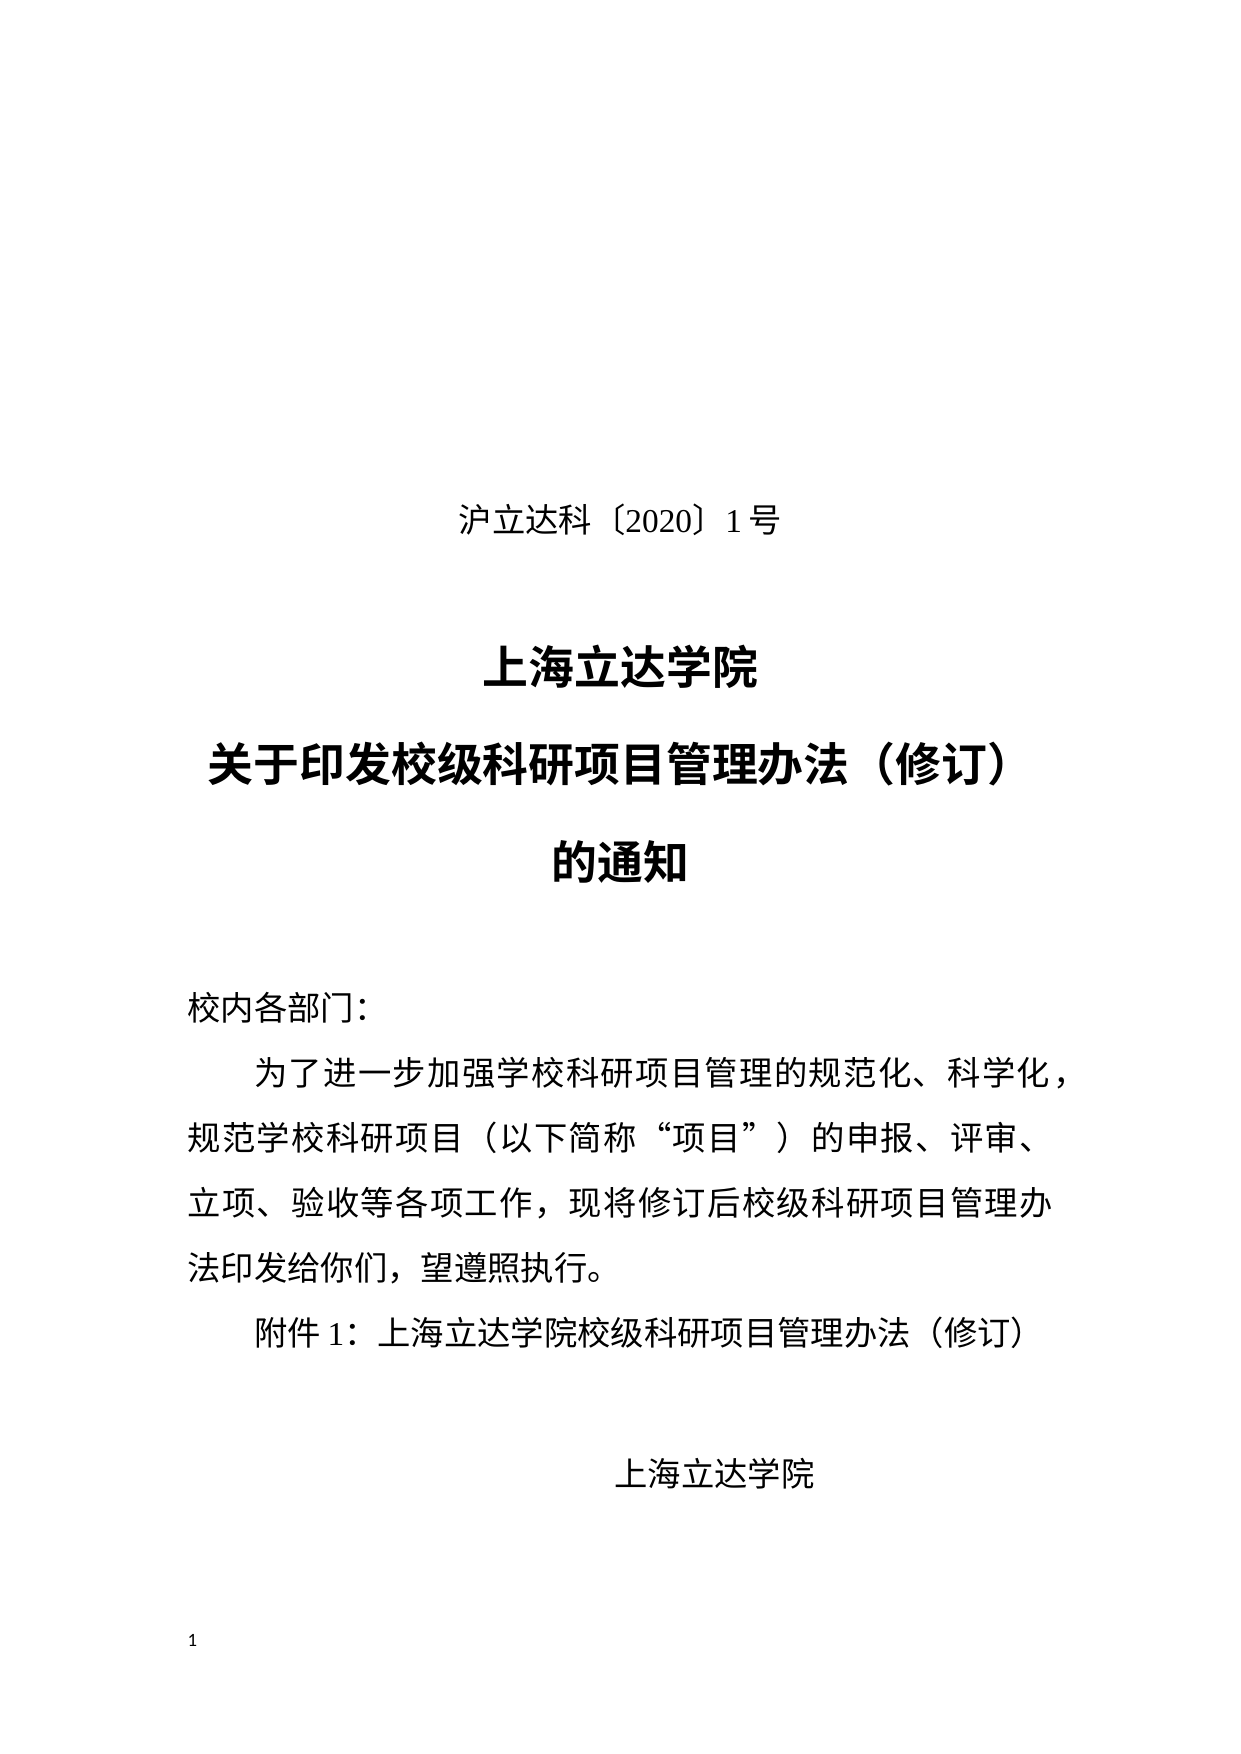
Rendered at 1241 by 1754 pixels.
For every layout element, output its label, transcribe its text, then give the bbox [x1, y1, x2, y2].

text 沪立达科〔2020〕1号 [187, 486, 1053, 551]
text 上海立达学院 [187, 1439, 1016, 1504]
text 为了进一步加强学校科研项目管理的规范化、科学化，规范学校科研项目（以下简称“项目”）的申报、评审、立项、验收等各项工作，现将修订后校级科研项目管理办法印发给你们，望遵照执行。 [187, 1038, 1053, 1298]
text 校内各部门： [187, 973, 1053, 1038]
text 附件1：上海立达学院校级科研项目管理办法（修订） [187, 1298, 1053, 1363]
text 上海立达学院 [187, 616, 1053, 713]
text 关于印发校级科研项目管理办法（修订）的通知 [187, 713, 1053, 908]
